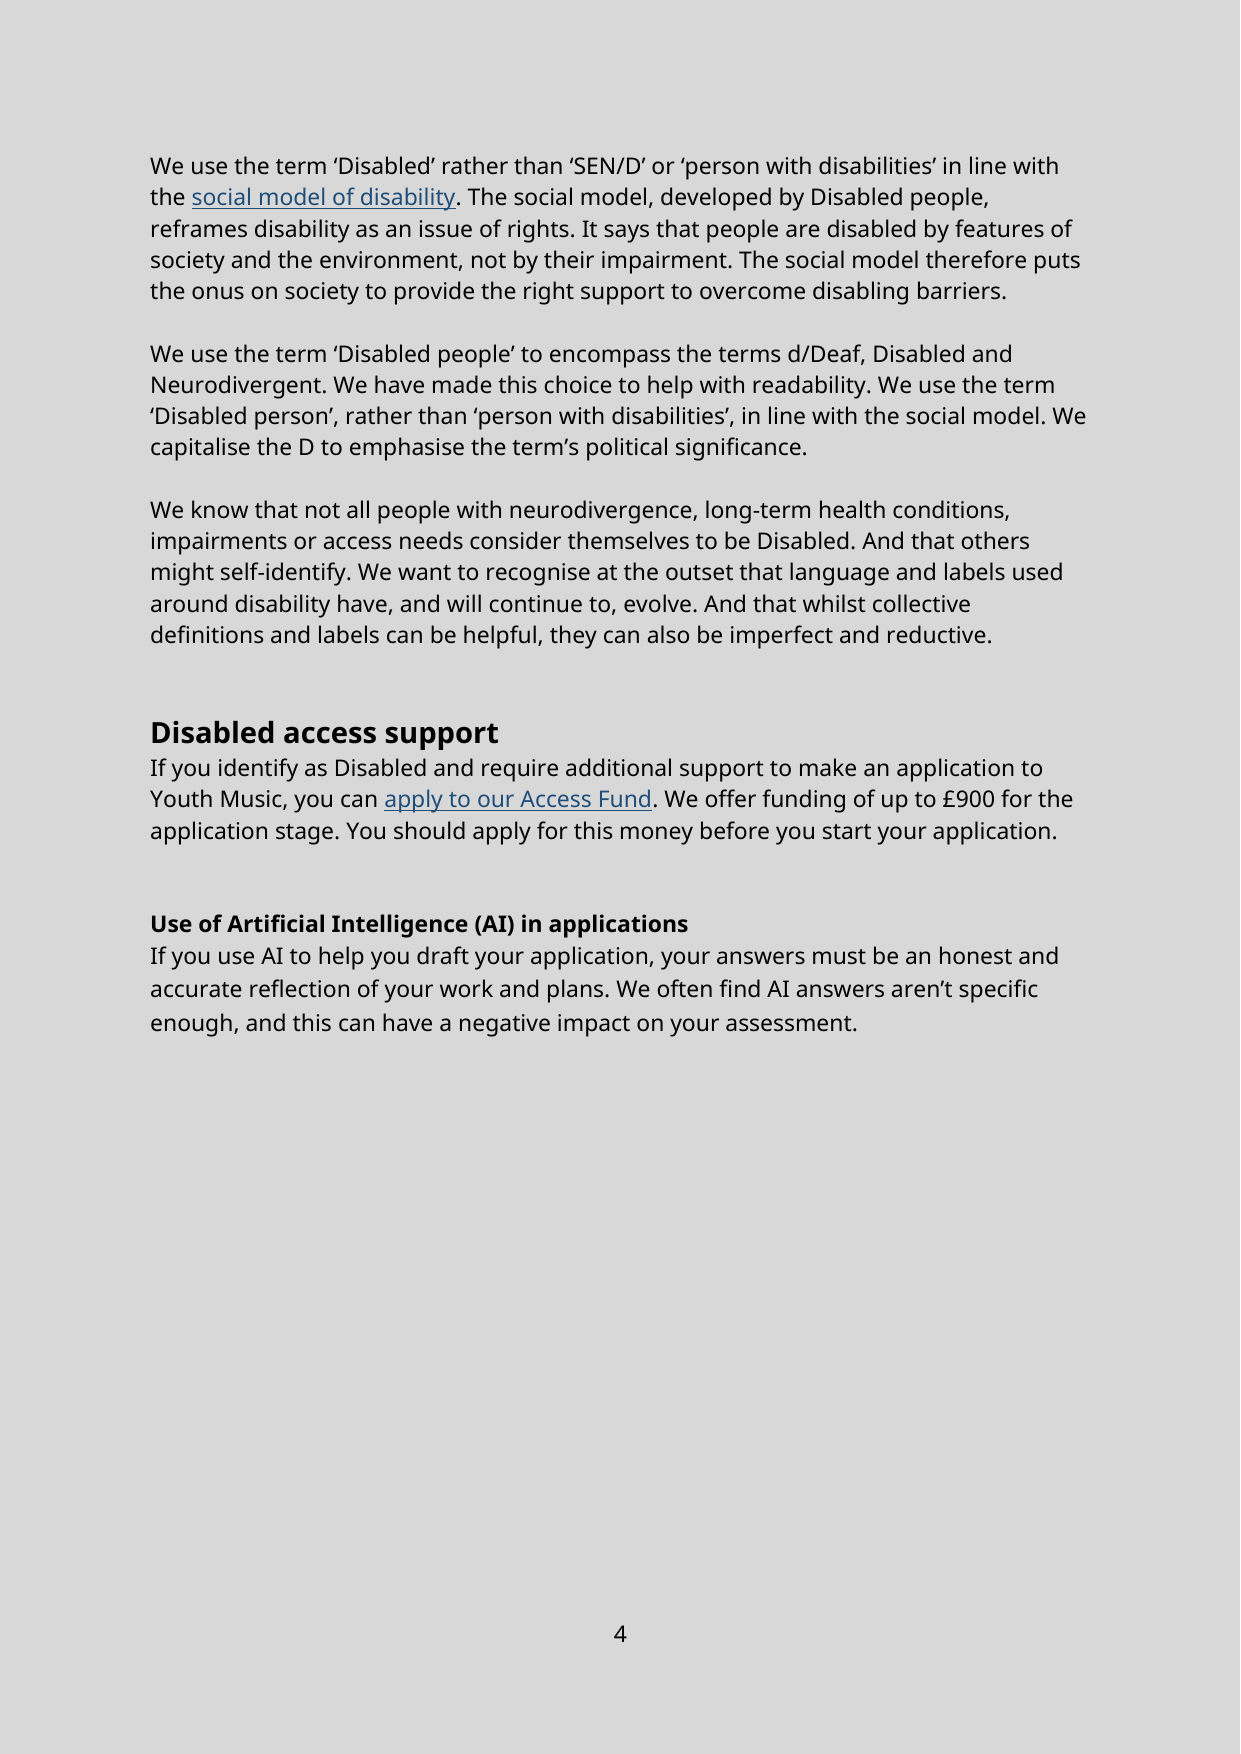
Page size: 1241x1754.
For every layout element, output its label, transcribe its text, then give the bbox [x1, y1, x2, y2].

text We use the term ‘Disabled’ rather than ‘SEN/D’ or ‘person with disabilities’ in line with the social model of disability. The social model, developed by Disabled people, reframes disability as an issue of rights. It says that people are disabled by features of society and the environment, not by their impairment. The social model therefore puts the onus on society to provide the right support to overcome disabling barriers. [150, 150, 1090, 306]
subtitle Use of Artificial Intelligence (AI) in applications [150, 908, 1090, 940]
text If you use AI to help you draft your application, your answers must be an honest and accurate reflection of your work and plans. We often find AI answers aren’t specific enough, and this can have a negative impact on your assessment. [150, 940, 1090, 1038]
text We use the term ‘Disabled people’ to encompass the terms d/Deaf, Disabled and Neurodivergent. We have made this choice to help with readability. We use the term ‘Disabled person’, rather than ‘person with disabilities’, in line with the social model. We capitalise the D to emphasise the term’s political significance. [150, 337, 1090, 462]
text Disabled access support If you identify as Disabled and require additional support to make an application to Youth Music, you can apply to our Access Fund. We offer funding of up to £900 for the application stage. You should apply for this money before you start your application. [150, 712, 1090, 846]
text We know that not all people with neurodivergence, long-term health conditions, impairments or access needs consider themselves to be Disabled. And that others might self-identify. We want to recognise at the outset that language and labels used around disability have, and will continue to, evolve. And that whilst collective definitions and labels can be helpful, they can also be imperfect and reductive. [150, 494, 1090, 650]
